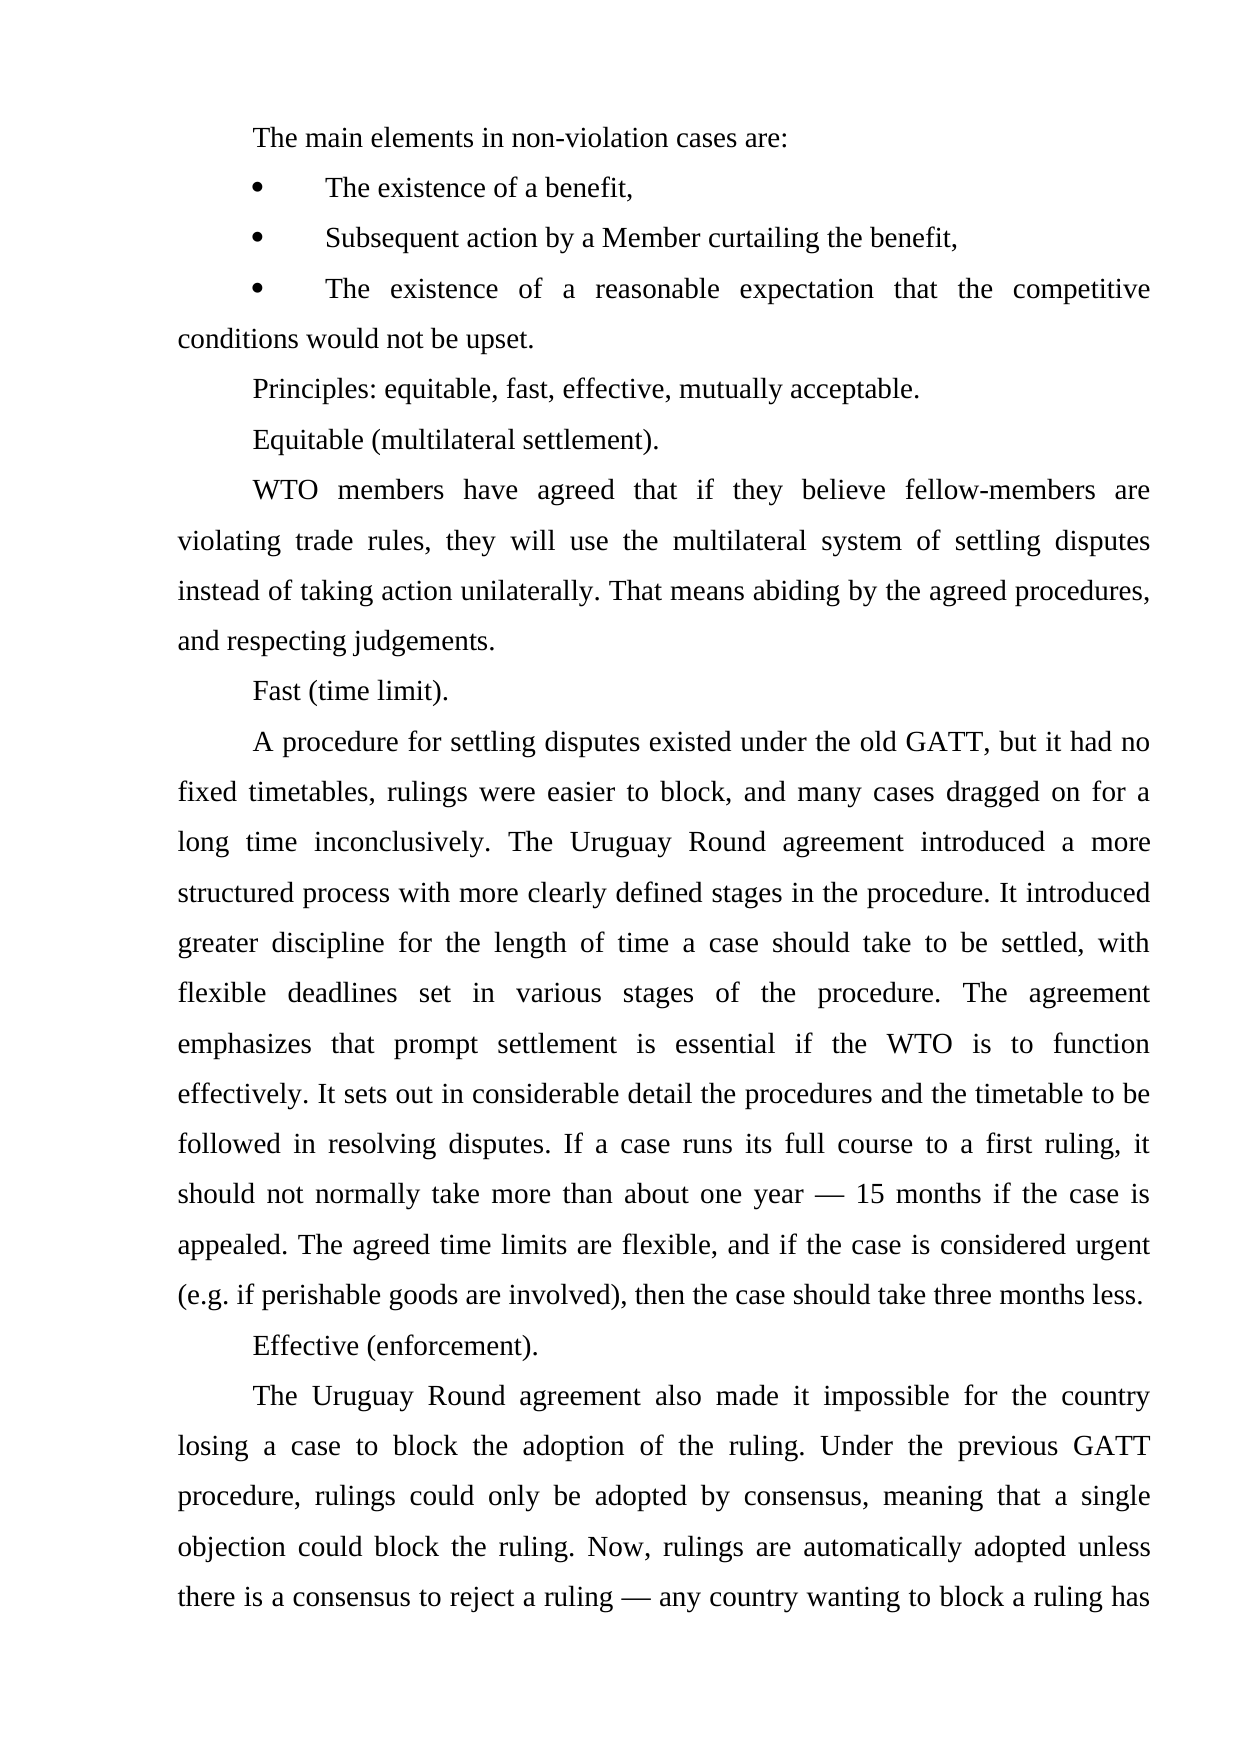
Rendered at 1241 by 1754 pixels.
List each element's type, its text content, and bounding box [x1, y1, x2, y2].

list The existence of a reasonable expectation that the competitive conditions would not be upset. [177, 271, 1152, 355]
text Fast (time limit). [177, 673, 1152, 707]
text Equitable (multilateral settlement). [177, 422, 1152, 456]
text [177, 1378, 1152, 1613]
list The existence of a benefit, [177, 170, 1152, 204]
subtitle Principles: equitable, fast, effective, mutually acceptable. [177, 372, 1152, 405]
text The main elements in non-violation cases are: [177, 120, 1152, 153]
text A procedure for settling disputes existed under the old GATT, but it had no fixed timetables, rulings were easier to block, and many cases dragged on for a long time inconclusively. The Uruguay Round agreement introduced a more structured process with more clearly defined stages in the procedure. It introduced greater discipline for the length of time a case should take to be settled, with flexible deadlines set in various stages of the procedure. The agreement emphasizes that prompt settlement is essential if the WTO is to function effectively. It sets out in considerable detail the procedures and the timetable to be followed in resolving disputes. If a case runs its full course to a first ruling, it should not normally take more than about one year — 15 months if the case is appealed. The agreed time limits are flexible, and if the case is considered urgent (e.g. if perishable goods are involved), then the case should take three months less. [177, 724, 1152, 1311]
list Subsequent action by a Member curtailing the benefit, [177, 221, 1152, 254]
text Effective (enforcement). [177, 1328, 1152, 1361]
text WTO members have agreed that if they believe fellow-members are violating trade rules, they will use the multilateral system of settling disputes instead of taking action unilaterally. That means abiding by the agreed procedures, and respecting judgements. [177, 472, 1152, 657]
